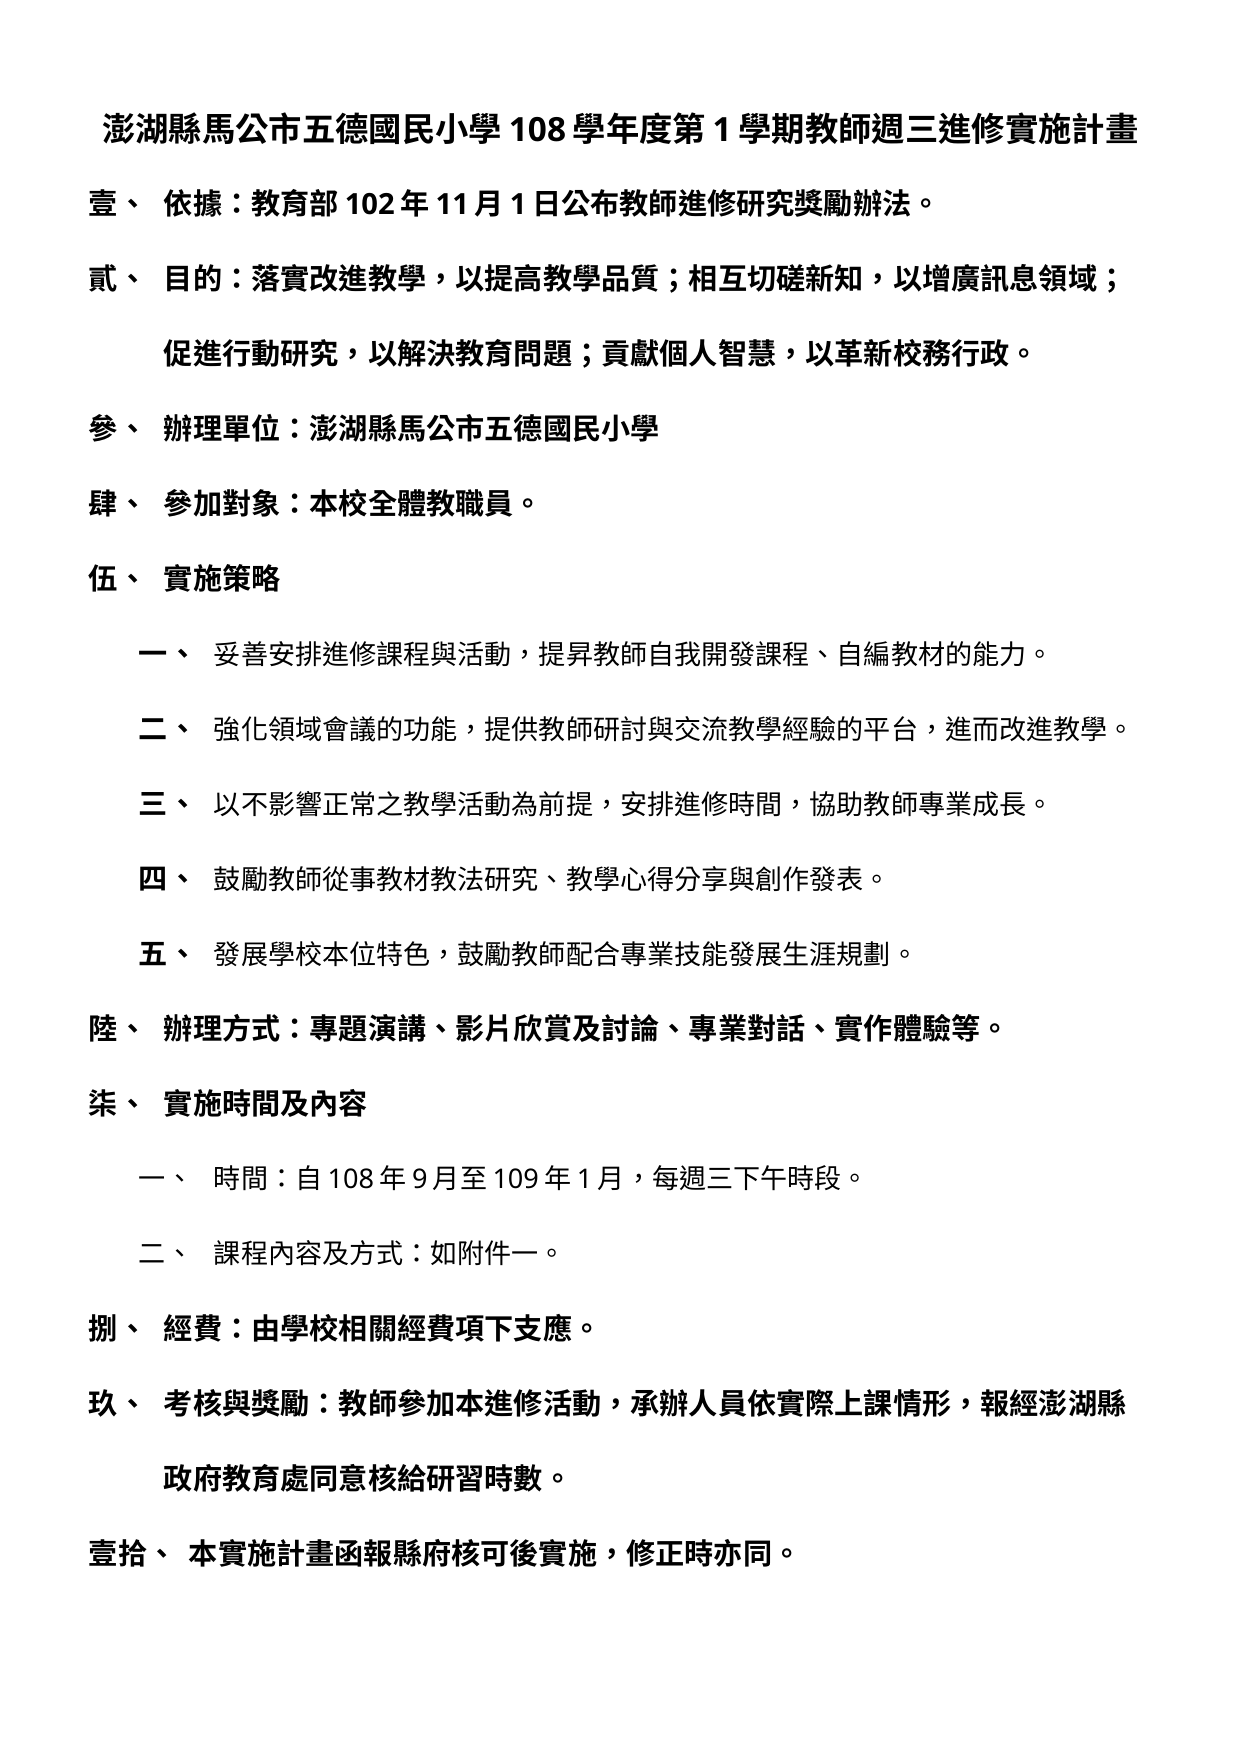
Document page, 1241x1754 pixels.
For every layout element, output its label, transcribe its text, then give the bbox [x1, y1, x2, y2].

list 鼓勵教師從事教材教法研究、教學心得分享與創作發表。 [139, 839, 1152, 914]
list 經費：由學校相關經費項下支應。 [89, 1289, 1152, 1364]
list 辦理方式：專題演講、影片欣賞及討論、專業對話、實作體驗等。 [89, 989, 1152, 1064]
list 發展學校本位特色，鼓勵教師配合專業技能發展生涯規劃。 [139, 914, 1152, 989]
list 強化領域會議的功能，提供教師研討與交流教學經驗的平台，進而改進教學。 [139, 689, 1152, 764]
list 以不影響正常之教學活動為前提，安排進修時間，協助教師專業成長。 [139, 764, 1152, 839]
list 實施策略 [89, 539, 1152, 614]
list 課程內容及方式：如附件一。 [139, 1214, 1152, 1289]
list 考核與獎勵：教師參加本進修活動，承辦人員依實際上課情形，報經澎湖縣政府教育處同意核給研習時數。 [89, 1364, 1152, 1514]
list 目的：落實改進教學，以提高教學品質；相互切磋新知，以增廣訊息領域；促進行動研究，以解決教育問題；貢獻個人智慧，以革新校務行政。 [89, 239, 1152, 389]
list 辦理單位：澎湖縣馬公市五德國民小學 [89, 389, 1152, 464]
list 實施時間及內容 [89, 1064, 1152, 1139]
list 依據：教育部102年11月1日公布教師進修研究獎勵辦法。 [89, 164, 1152, 239]
list 參加對象：本校全體教職員。 [89, 464, 1152, 539]
list 時間：自108年9月至109年1月，每週三下午時段。 [139, 1139, 1152, 1214]
text 澎湖縣馬公市五德國民小學108學年度第1學期教師週三進修實施計畫 [89, 89, 1152, 164]
list 妥善安排進修課程與活動，提昇教師自我開發課程、自編教材的能力。 [139, 614, 1152, 689]
list 本實施計畫函報縣府核可後實施，修正時亦同。 [89, 1514, 1152, 1589]
